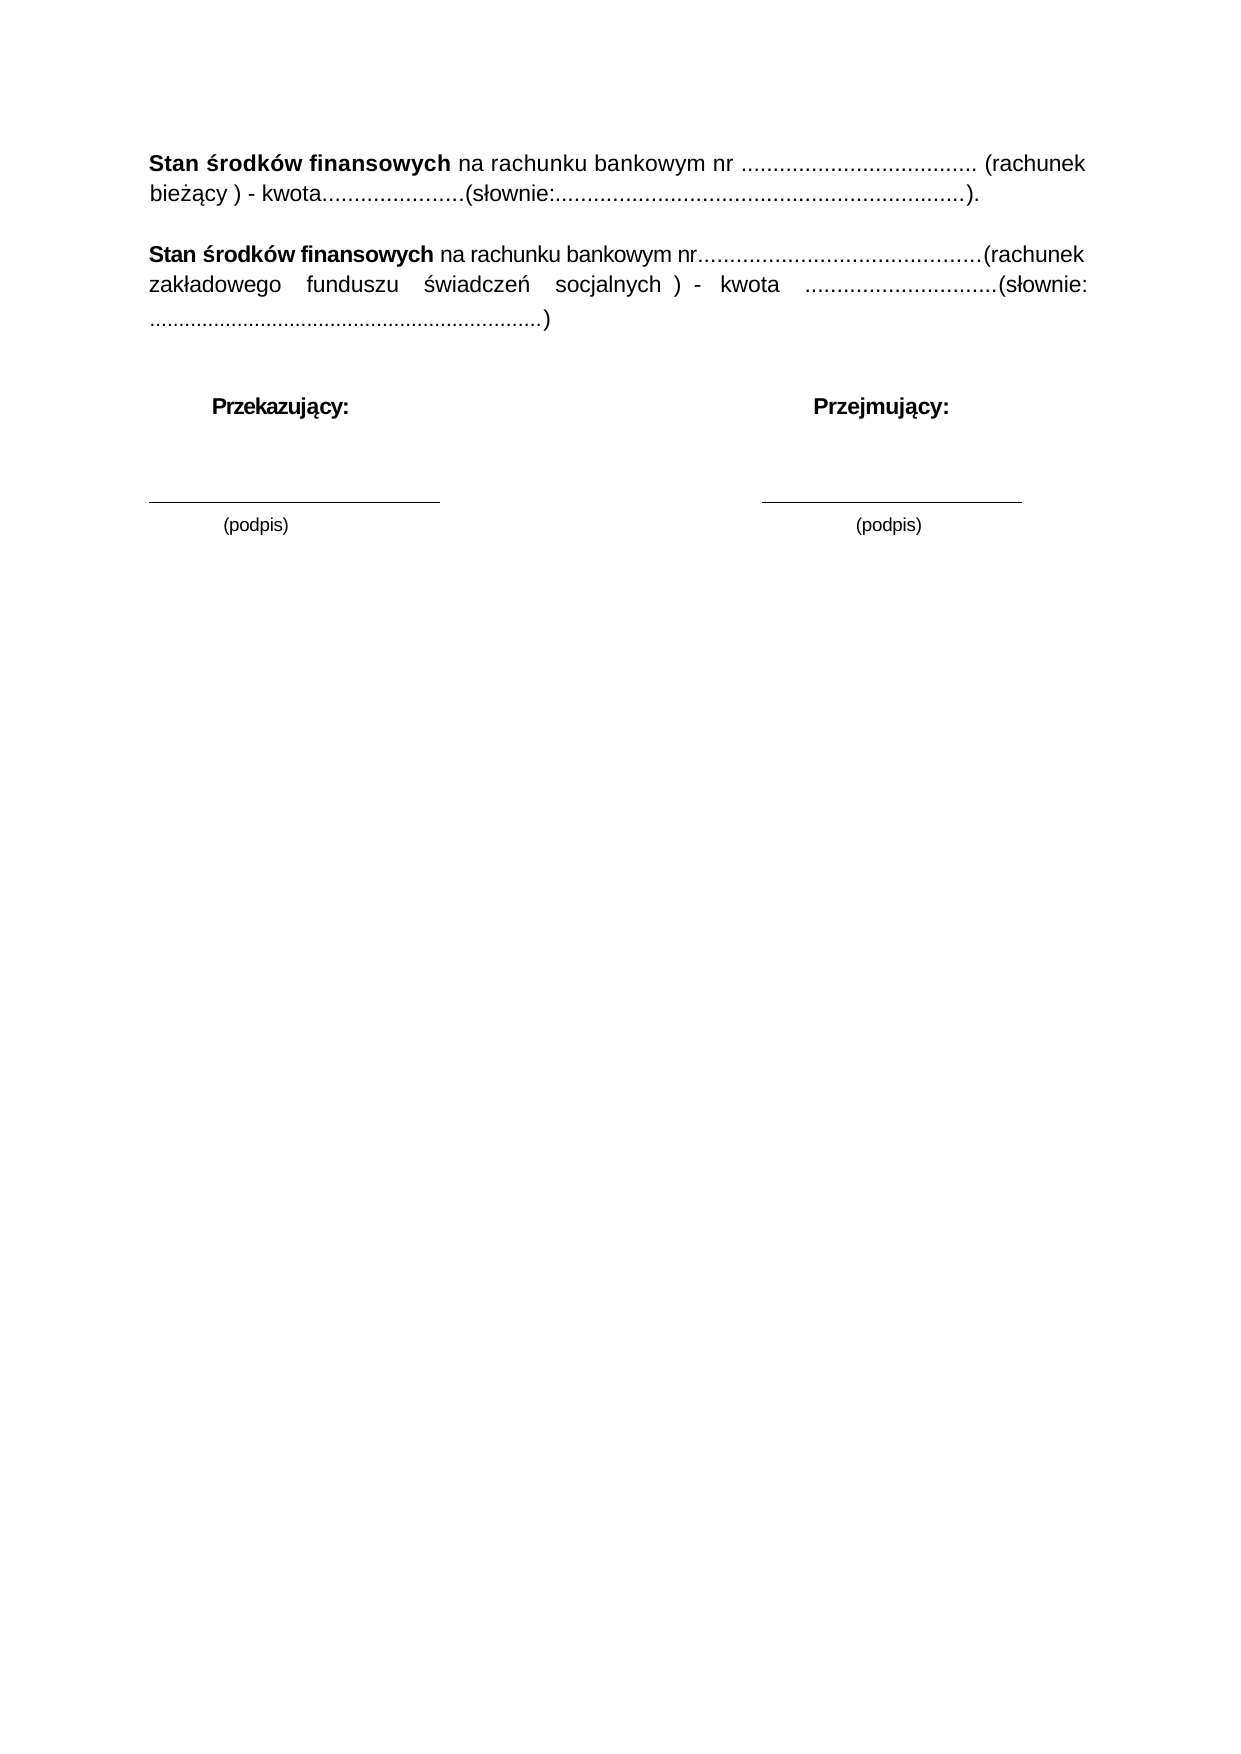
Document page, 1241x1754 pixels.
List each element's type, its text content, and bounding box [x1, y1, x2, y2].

text zakładowego funduszu świadczeń socjalnych ) - kwota (słownie: [148, 271, 1092, 298]
text bieżący ) - kwota (słownie: ). [149, 180, 1092, 207]
text Stan środków finansowych na rachunku bankowym nr (rachunek [148, 150, 1092, 176]
text ) [149, 305, 1092, 332]
text Przekazujący: Przejmujący: [212, 393, 1092, 419]
text (podpis) (podpis) [223, 514, 1092, 536]
text Stan środków finansowych na rachunku bankowym nr (rachunek [148, 241, 1092, 267]
